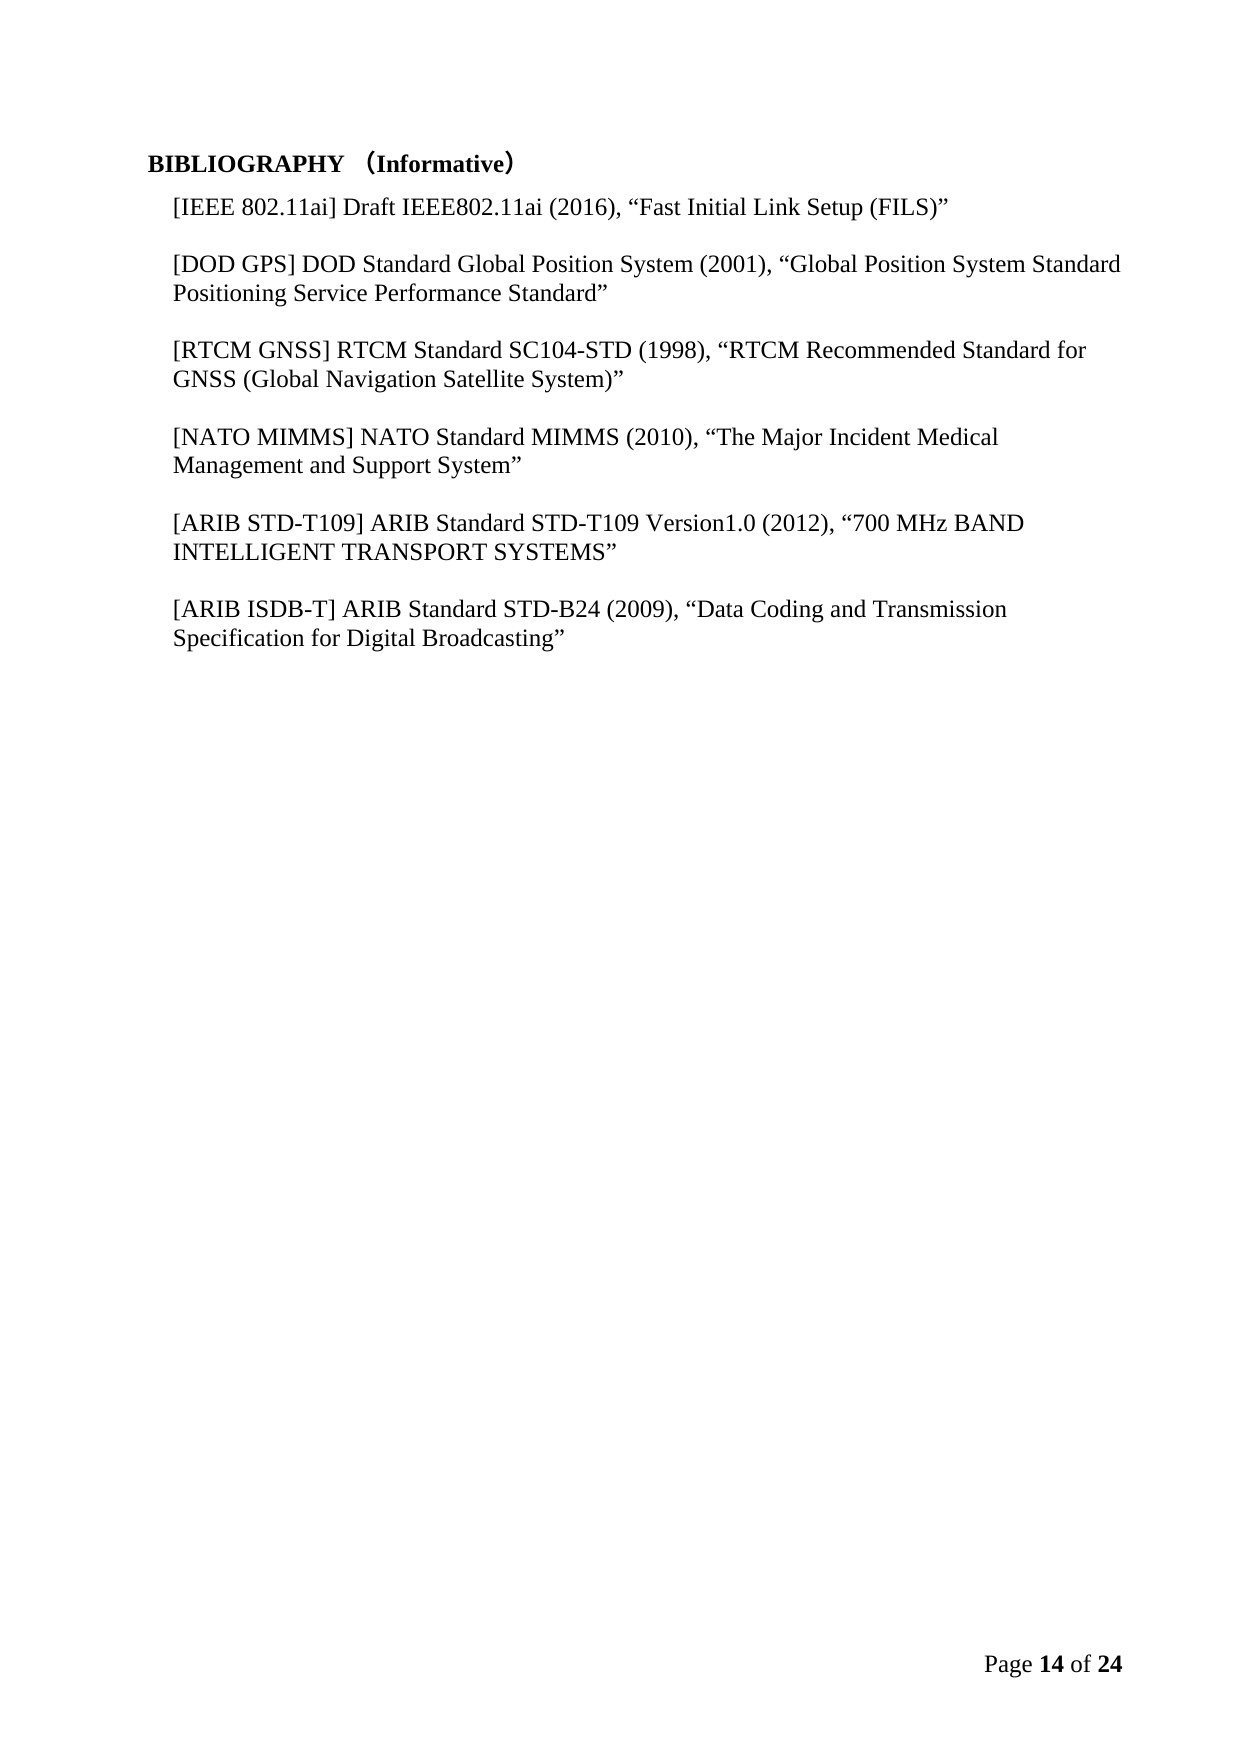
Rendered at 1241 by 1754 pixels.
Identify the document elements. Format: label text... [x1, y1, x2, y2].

list [IEEE 802.11ai] Draft IEEE802.11ai (2016), “Fast Initial Link Setup (FILS)” [173, 192, 1122, 221]
list INTELLIGENT TRANSPORT SYSTEMS” [173, 537, 1122, 566]
list [ARIB STD-T109] ARIB Standard STD-T109 Version1.0 (2012), “700 MHz BAND [173, 508, 1122, 537]
subtitle BIBLIOGRAPHY （Informative） [148, 143, 1122, 179]
list [RTCM GNSS] RTCM Standard SC104-STD (1998), “RTCM Recommended Standard for GNSS (Global Navigation Satellite System)” [173, 336, 1122, 393]
list [DOD GPS] DOD Standard Global Position System (2001), “Global Position System Standard Positioning Service Performance Standard” [173, 249, 1122, 307]
list [NATO MIMMS] NATO Standard MIMMS (2010), “The Major Incident Medical Management and Support System” [173, 422, 1122, 479]
list [ARIB ISDB-T] ARIB Standard STD-B24 (2009), “Data Coding and Transmission Specification for Digital Broadcasting” [173, 594, 1122, 652]
